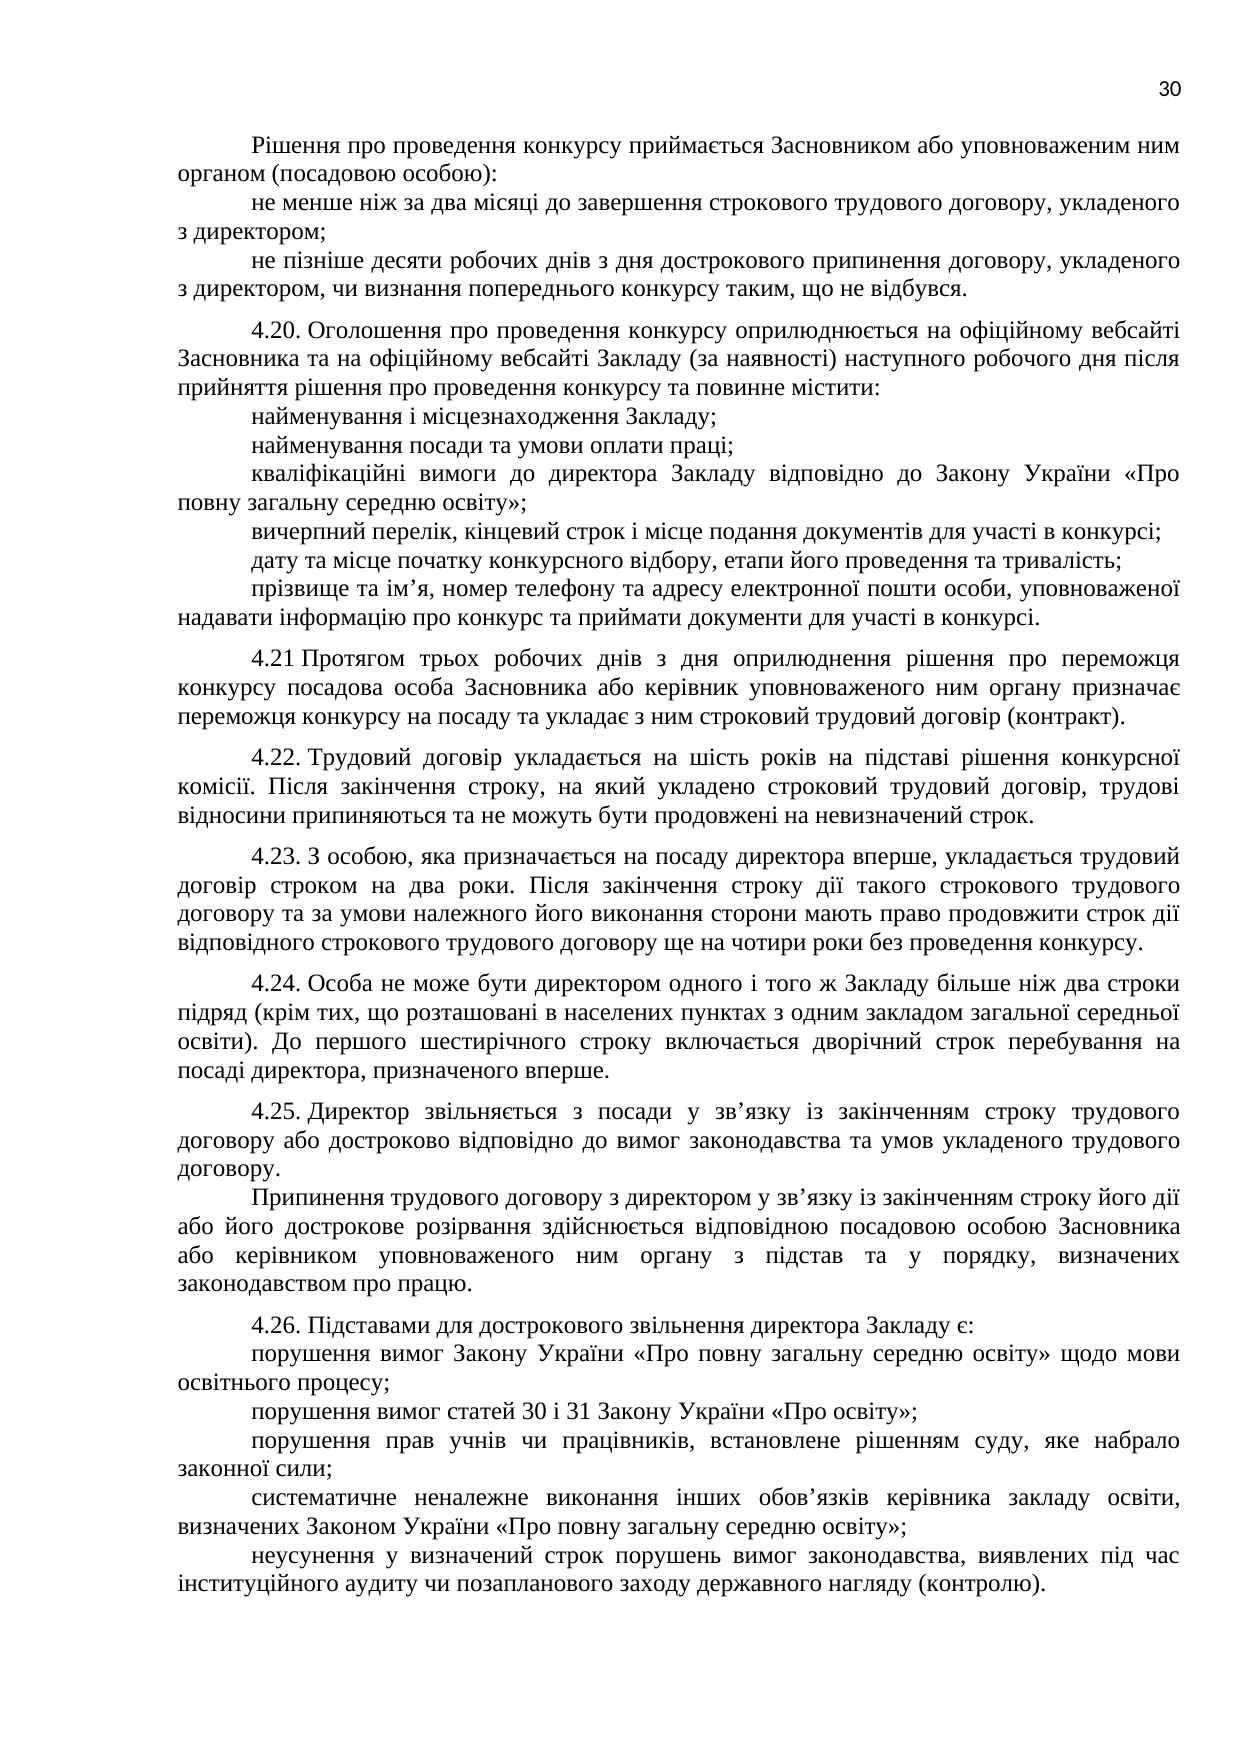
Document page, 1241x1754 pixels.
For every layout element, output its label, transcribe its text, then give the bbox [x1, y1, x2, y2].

text найменування і місцезнаходження Закладу; [177, 401, 1181, 430]
text дату та місце початку конкурсного відбору, етапи його проведення та тривалість; [177, 545, 1181, 573]
text 4.25. Директор звільняється з посади у зв’язку із закінченням строку трудового договору або достроково відповідно до вимог законодавства та умов укладеного трудового договору. [177, 1096, 1181, 1182]
text 4.21 Протягом трьох робочих днів з дня оприлюднення рішення про переможця конкурсу посадова особа Засновника або керівник уповноваженого ним органу призначає переможця конкурсу на посаду та укладає з ним строковий трудовий договір (контракт). [177, 643, 1181, 730]
text найменування посади та умови оплати праці; [177, 430, 1181, 458]
text вичерпний перелік, кінцевий строк і місце подання документів для участі в конкурсі; [177, 516, 1181, 545]
text порушення прав учнів чи працівників, встановлене рішенням суду, яке набрало законної сили; [177, 1425, 1181, 1482]
text 4.20. Оголошення про проведення конкурсу оприлюднюється на офіційному вебсайті Засновника та на офіційному вебсайті Закладу (за наявності) наступного робочого дня після прийняття рішення про проведення конкурсу та повинне містити: [177, 315, 1181, 401]
text 4.22. Трудовий договір укладається на шість років на підставі рішення конкурсної комісії. Після закінчення строку, на який укладено строковий трудовий договір, трудові відносини припиняються та не можуть бути продовжені на невизначений строк. [177, 742, 1181, 828]
text порушення вимог статей 30 і 31 Закону України «Про освіту»; [177, 1396, 1181, 1425]
text Рішення про проведення конкурсу приймається Засновником або уповноваженим ним органом (посадовою особою): [177, 130, 1181, 187]
text 4.23. З особою, яка призначається на посаду директора вперше, укладається трудовий договір строком на два роки. Після закінчення строку дії такого строкового трудового договору та за умови належного його виконання сторони мають право продовжити строк дії відповідного строкового трудового договору ще на чотири роки без проведення конкурсу. [177, 841, 1181, 956]
text не менше ніж за два місяці до завершення строкового трудового договору, укладеного з директором; [177, 187, 1181, 245]
text не пізніше десяти робочих днів з дня дострокового припинення договору, укладеного з директором, чи визнання попереднього конкурсу таким, що не відбувся. [177, 245, 1181, 302]
text кваліфікаційні вимоги до директора Закладу відповідно до Закону України «Про повну загальну середню освіту»; [177, 458, 1181, 516]
text систематичне неналежне виконання інших обов’язків керівника закладу освіти, визначених Законом України «Про повну загальну середню освіту»; [177, 1482, 1181, 1540]
text порушення вимог Закону України «Про повну загальну середню освіту» щодо мови освітнього процесу; [177, 1338, 1181, 1396]
text прізвище та ім’я, номер телефону та адресу електронної пошти особи, уповноваженої надавати інформацію про конкурс та приймати документи для участі в конкурсі. [177, 573, 1181, 631]
text 4.26. Підставами для дострокового звільнення директора Закладу є: [177, 1310, 1181, 1338]
text 4.24. Особа не може бути директором одного і того ж Закладу більше ніж два строки підряд (крім тих, що розташовані в населених пунктах з одним закладом загальної середньої освіти). До першого шестирічного строку включається дворічний строк перебування на посаді директора, призначеного вперше. [177, 968, 1181, 1083]
text неусунення у визначений строк порушень вимог законодавства, виявлених під час інституційного аудиту чи позапланового заходу державного нагляду (контролю). [177, 1540, 1181, 1597]
text Припинення трудового договору з директором у зв’язку із закінченням строку його дії або його дострокове розірвання здійснюється відповідною посадовою особою Засновника або керівником уповноваженого ним органу з підстав та у порядку, визначених законодавством про працю. [177, 1182, 1181, 1297]
